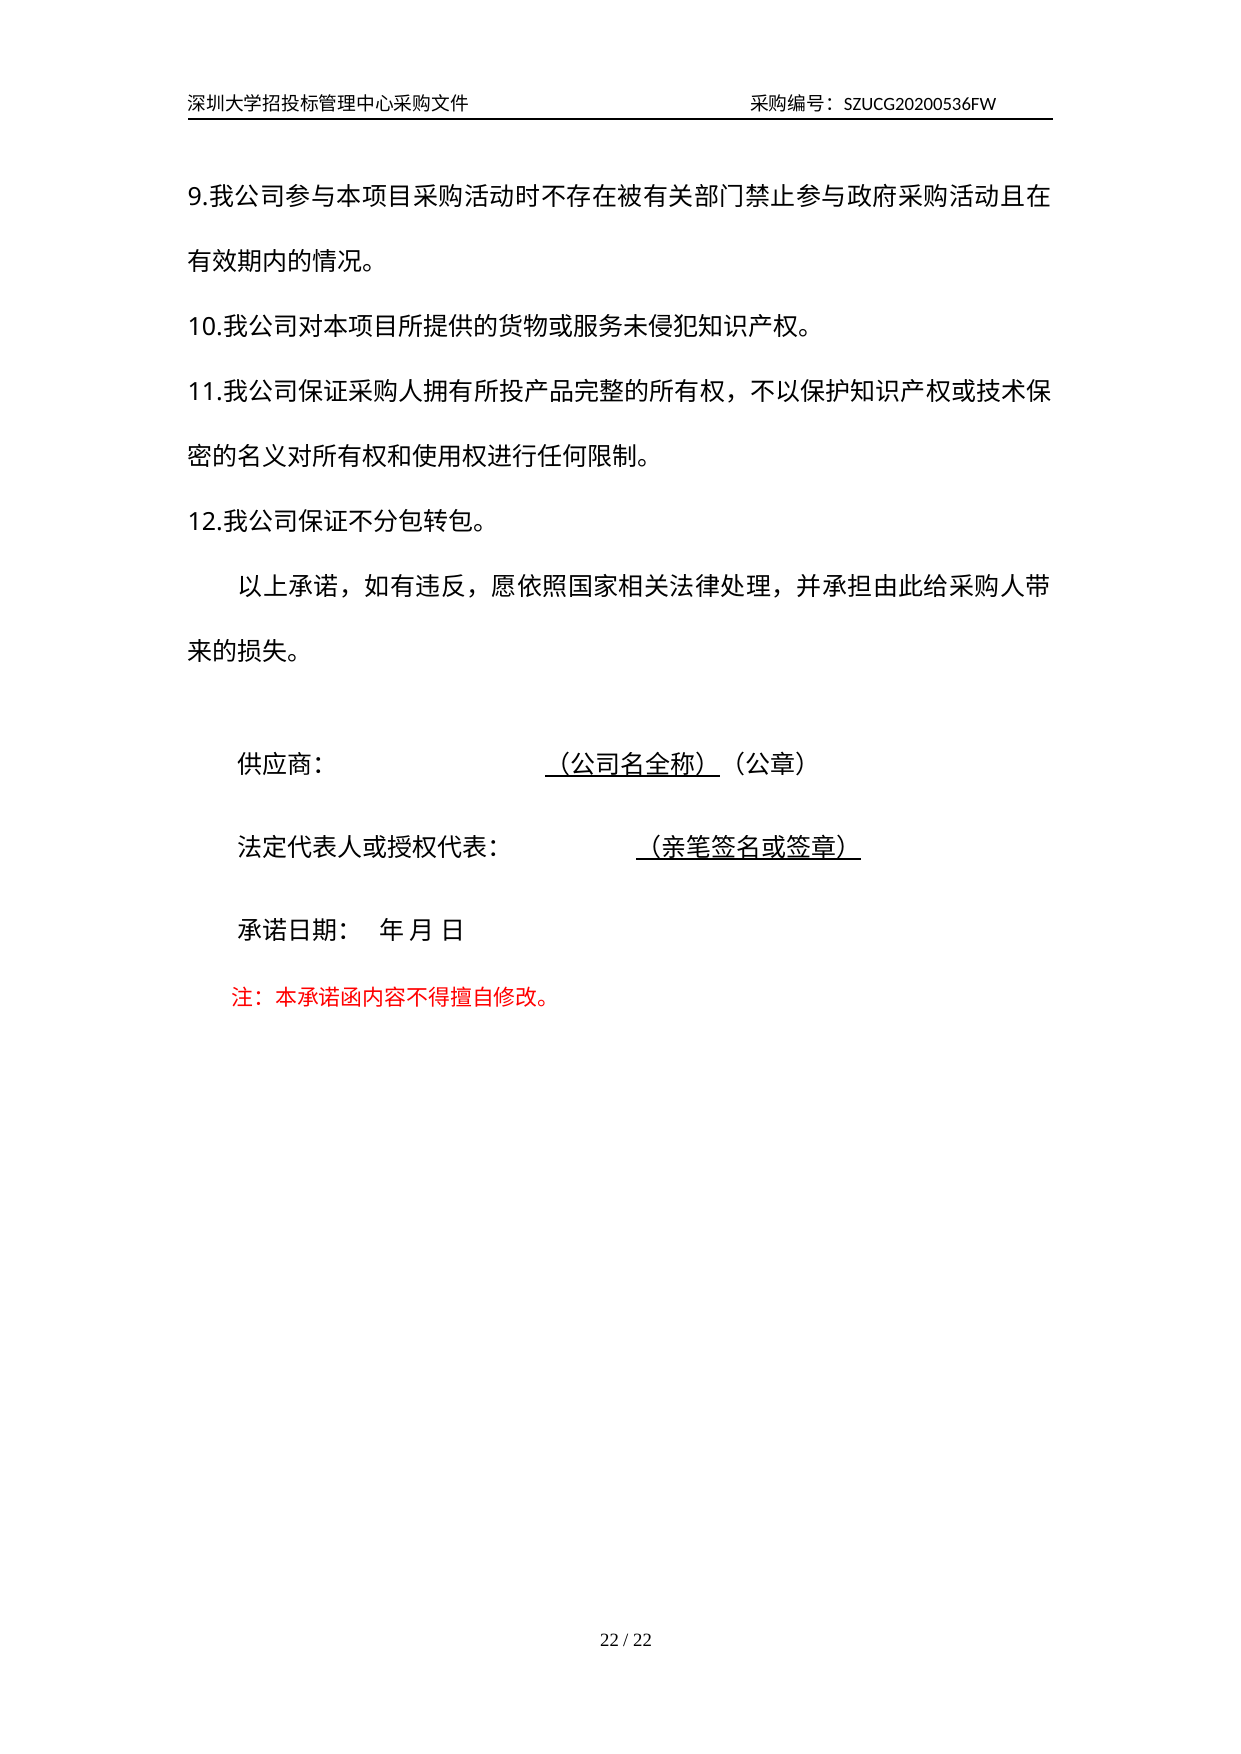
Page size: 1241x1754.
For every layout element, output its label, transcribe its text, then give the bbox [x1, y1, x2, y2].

text 11.我公司保证采购人拥有所投产品完整的所有权，不以保护知识产权或技术保密的名义对所有权和使用权进行任何限制。 [187, 357, 1053, 487]
text 承诺日期： 年 月 日 [187, 896, 1053, 961]
text 法定代表人或授权代表： （亲笔签名或签章） [187, 813, 1053, 878]
text 12.我公司保证不分包转包。 [187, 487, 1053, 552]
text 以上承诺，如有违反，愿依照国家相关法律处理，并承担由此给采购人带来的损失。 [187, 552, 1053, 682]
text 供应商： （公司名全称）（公章） [187, 730, 1053, 795]
text 9.我公司参与本项目采购活动时不存在被有关部门禁止参与政府采购活动且在有效期内的情况。 [187, 162, 1053, 292]
text 10.我公司对本项目所提供的货物或服务未侵犯知识产权。 [187, 292, 1053, 357]
text 注：本承诺函内容不得擅自修改。 [187, 979, 1053, 1012]
